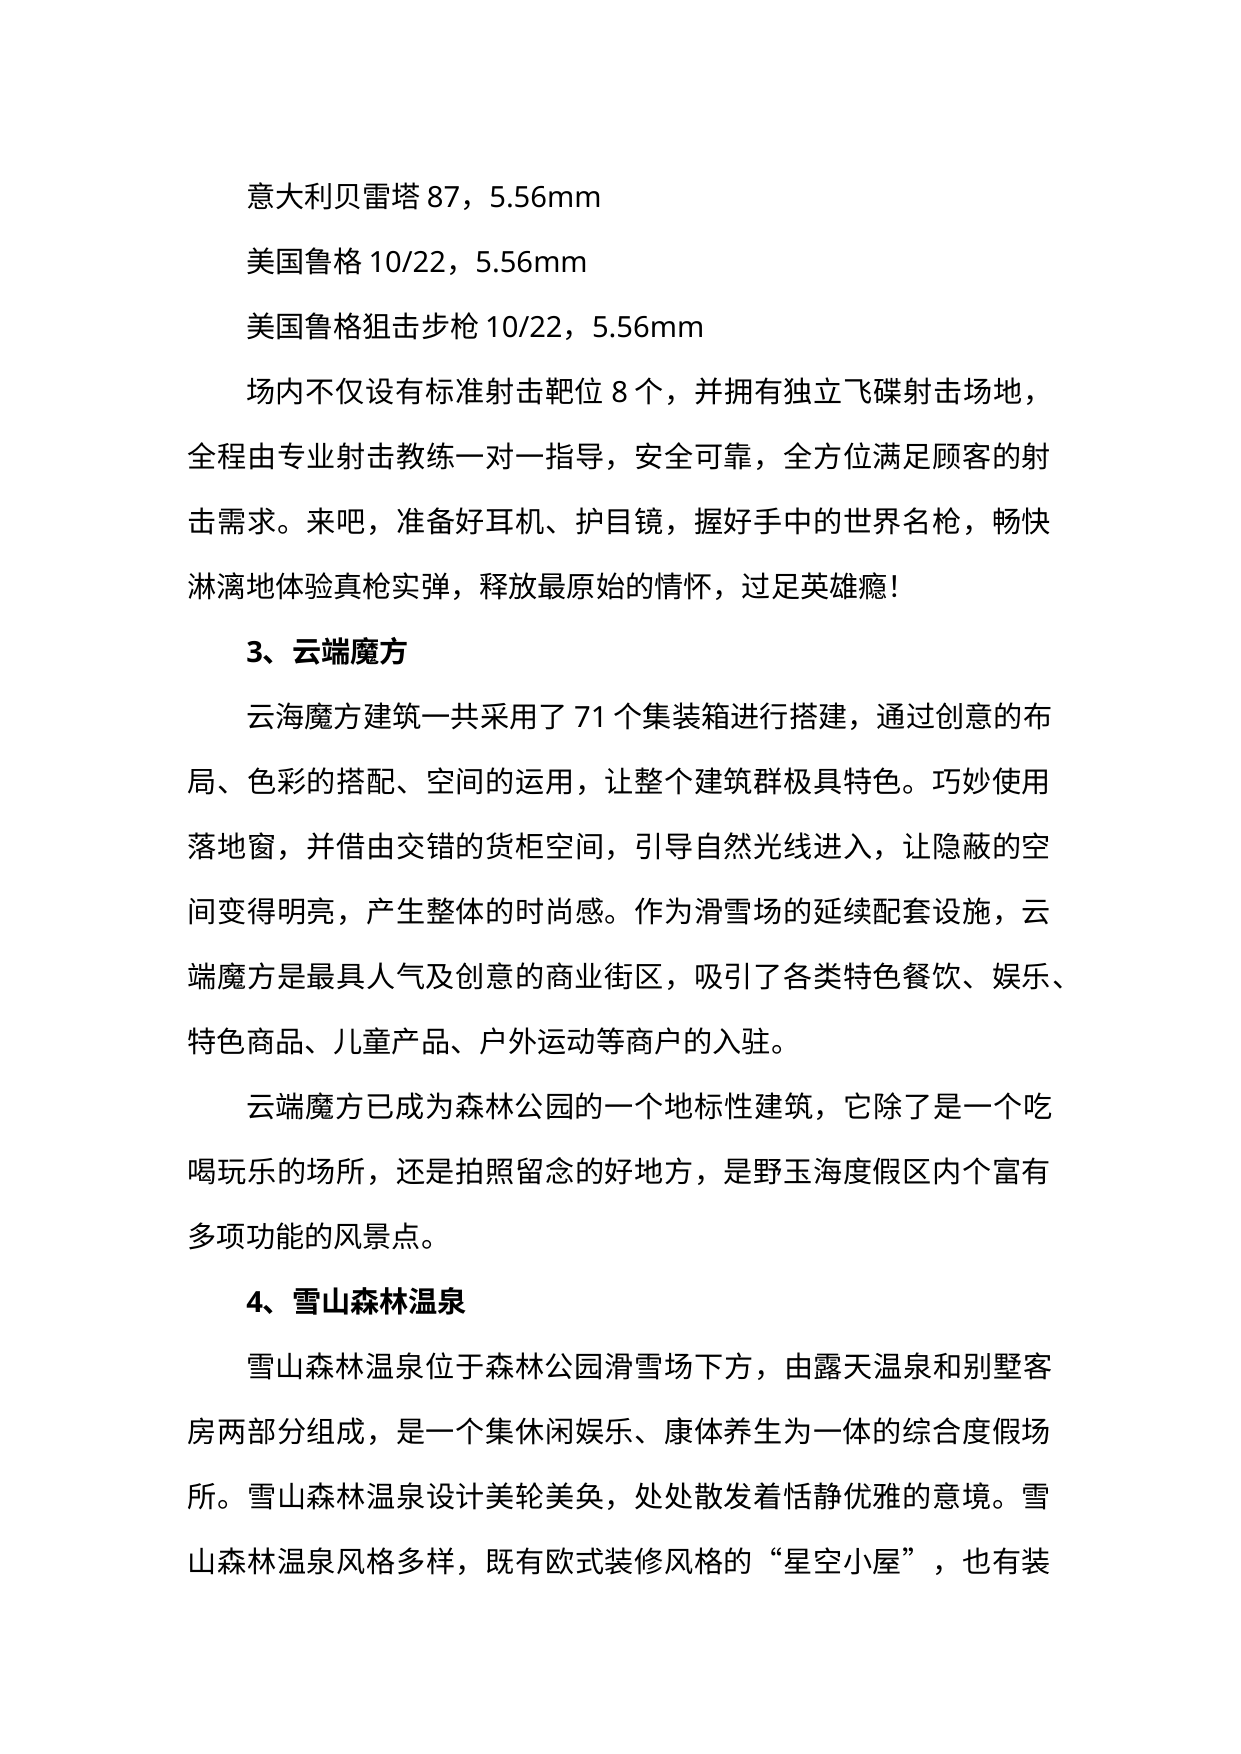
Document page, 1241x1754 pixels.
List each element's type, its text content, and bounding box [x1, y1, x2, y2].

text 3、云端魔方 [187, 617, 1053, 682]
text 意大利贝雷塔87，5.56mm [187, 162, 1053, 227]
text 美国鲁格狙击步枪10/22，5.56mm [187, 292, 1053, 357]
text 美国鲁格10/22，5.56mm [187, 227, 1053, 292]
text 云端魔方已成为森林公园的一个地标性建筑，它除了是一个吃喝玩乐的场所，还是拍照留念的好地方，是野玉海度假区内个富有多项功能的风景点。 [187, 1072, 1053, 1267]
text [187, 1332, 1053, 1592]
text 场内不仅设有标准射击靶位8个，并拥有独立飞碟射击场地，全程由专业射击教练一对一指导，安全可靠，全方位满足顾客的射击需求。来吧，准备好耳机、护目镜，握好手中的世界名枪，畅快淋漓地体验真枪实弹，释放最原始的情怀，过足英雄瘾！ [187, 357, 1053, 617]
text 4、雪山森林温泉 [187, 1267, 1053, 1332]
text 云海魔方建筑一共采用了71个集装箱进行搭建，通过创意的布局、色彩的搭配、空间的运用，让整个建筑群极具特色。巧妙使用落地窗，并借由交错的货柜空间，引导自然光线进入，让隐蔽的空间变得明亮，产生整体的时尚感。作为滑雪场的延续配套设施，云端魔方是最具人气及创意的商业街区，吸引了各类特色餐饮、娱乐、特色商品、儿童产品、户外运动等商户的入驻。 [187, 682, 1053, 1072]
